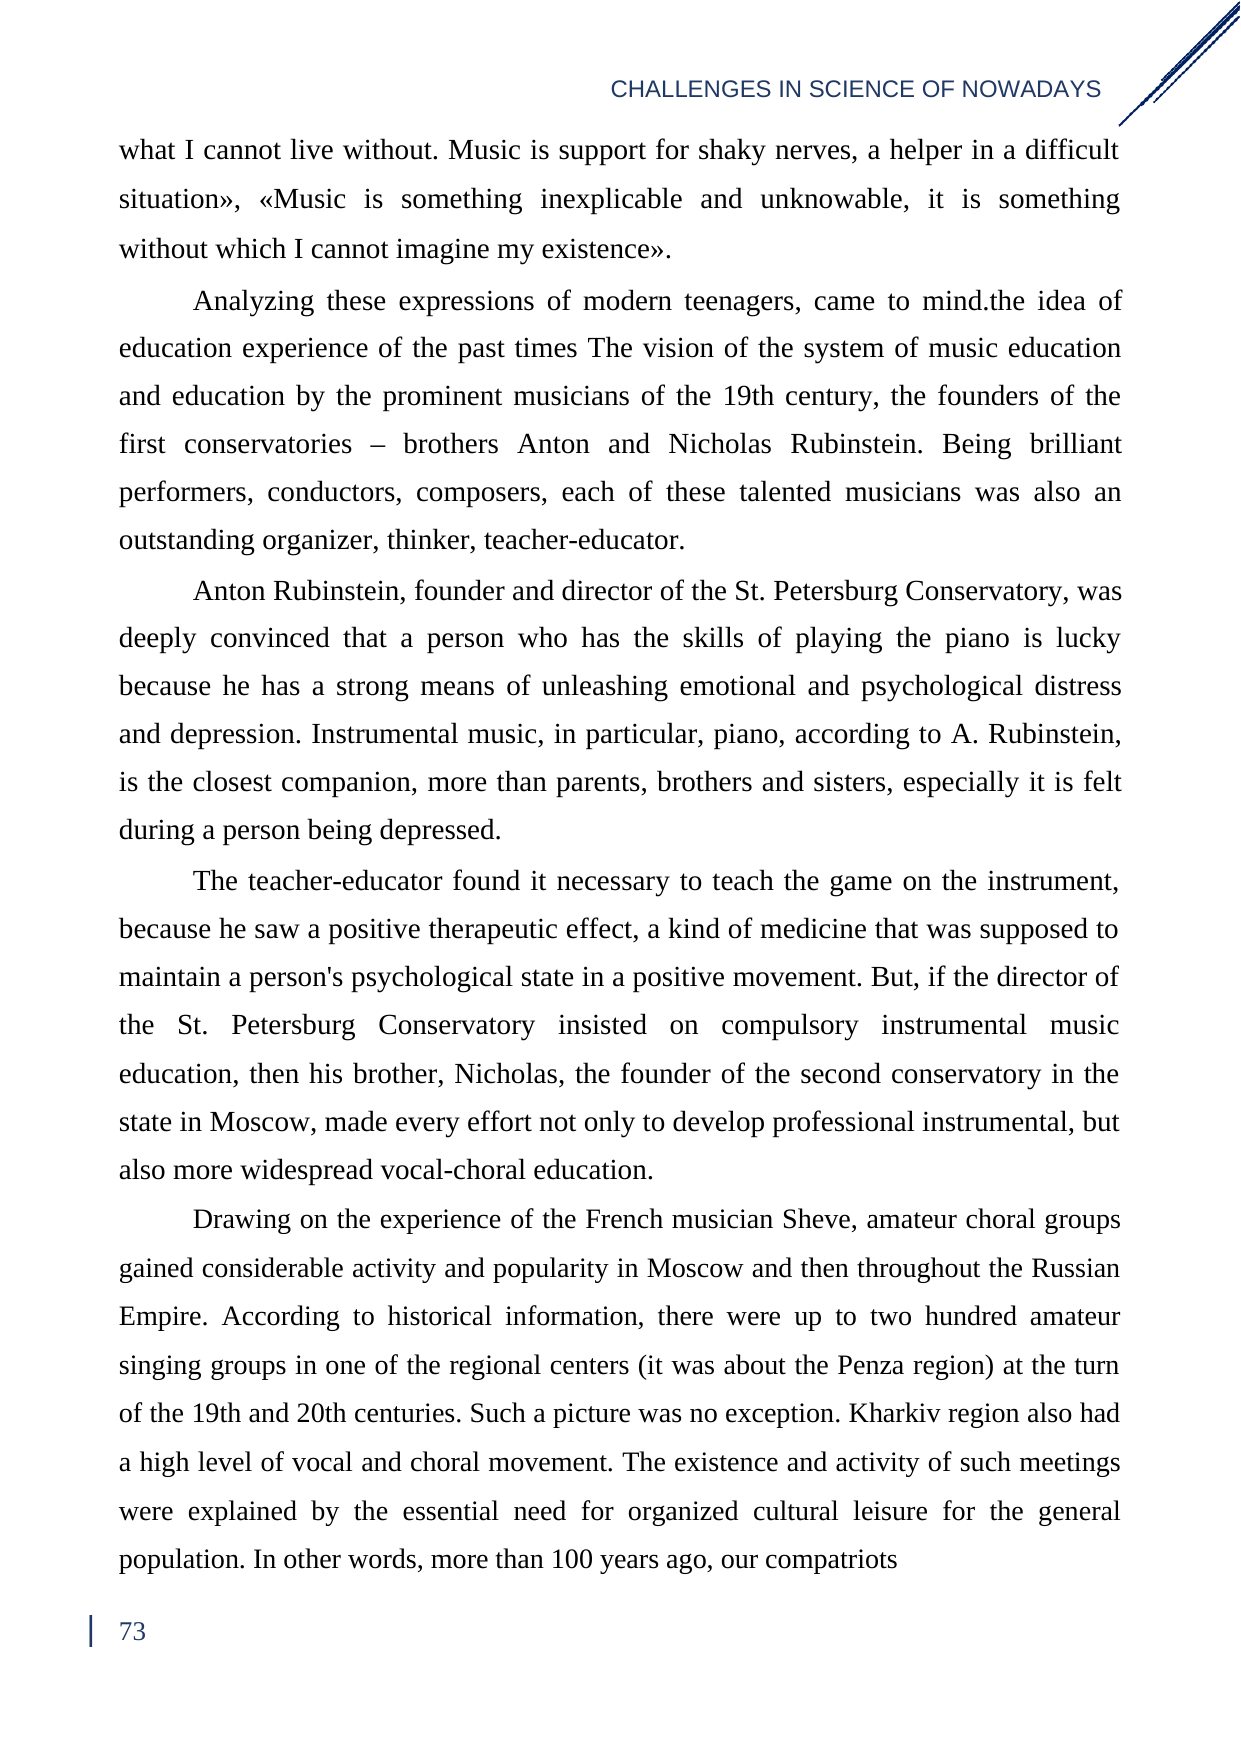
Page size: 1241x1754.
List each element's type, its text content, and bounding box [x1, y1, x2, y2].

text what I cannot live without. Music is support for shaky nerves, a helper in a difficult situation», «Music is something inexplicable and unknowable, it is something without which I cannot imagine my existence». [119, 132, 1121, 264]
text 73 [119, 1615, 1123, 1646]
text The teacher-educator found it necessary to teach the game on the instrument, because he saw a positive therapeutic effect, a kind of medicine that was supposed to maintain a person's psychological state in a positive movement. But, if the director of the St. Petersburg Conservatory insisted on compulsory instrumental music education, then his brother, Nicholas, the founder of the second conservatory in the state in Moscow, made every effort not only to develop professional instrumental, but also more widespread vocal-choral education. [119, 863, 1121, 1186]
text Drawing on the experience of the French musician Sheve, amateur choral groups gained considerable activity and popularity in Moscow and then throughout the Russian Empire. According to historical information, there were up to two hundred amateur singing groups in one of the regional centers (it was about the Penza region) at the turn of the 19th and 20th centuries. Such a picture was no exception. Kharkiv region also had a high level of vocal and choral movement. The existence and activity of such meetings were explained by the essential need for organized cultural leisure for the general population. In other words, more than 100 years ago, our compatriots [119, 1202, 1123, 1574]
picture [89, 1615, 93, 1647]
text Analyzing these expressions of modern teenagers, came to mind.the idea of education experience of the past times The vision of the system of music education and education by the prominent musicians of the 19th century, the founders of the first conservatories – brothers Anton and Nicholas Rubinstein. Being brilliant performers, conductors, composers, each of these talented musicians was also an outstanding organizer, thinker, teacher-educator. [119, 283, 1123, 556]
text Anton Rubinstein, founder and director of the St. Petersburg Conservatory, was deeply convinced that a person who has the skills of playing the piano is lucky because he has a strong means of unleashing emotional and psychological distress and depression. Instrumental music, in particular, piano, according to A. Rubinstein, is the closest companion, more than parents, brothers and sisters, especially it is felt during a person being depressed. [119, 573, 1123, 846]
text CHALLENGES IN SCIENCE OF NOWADAYS [610, 74, 1123, 102]
picture [1115, 0, 1241, 128]
